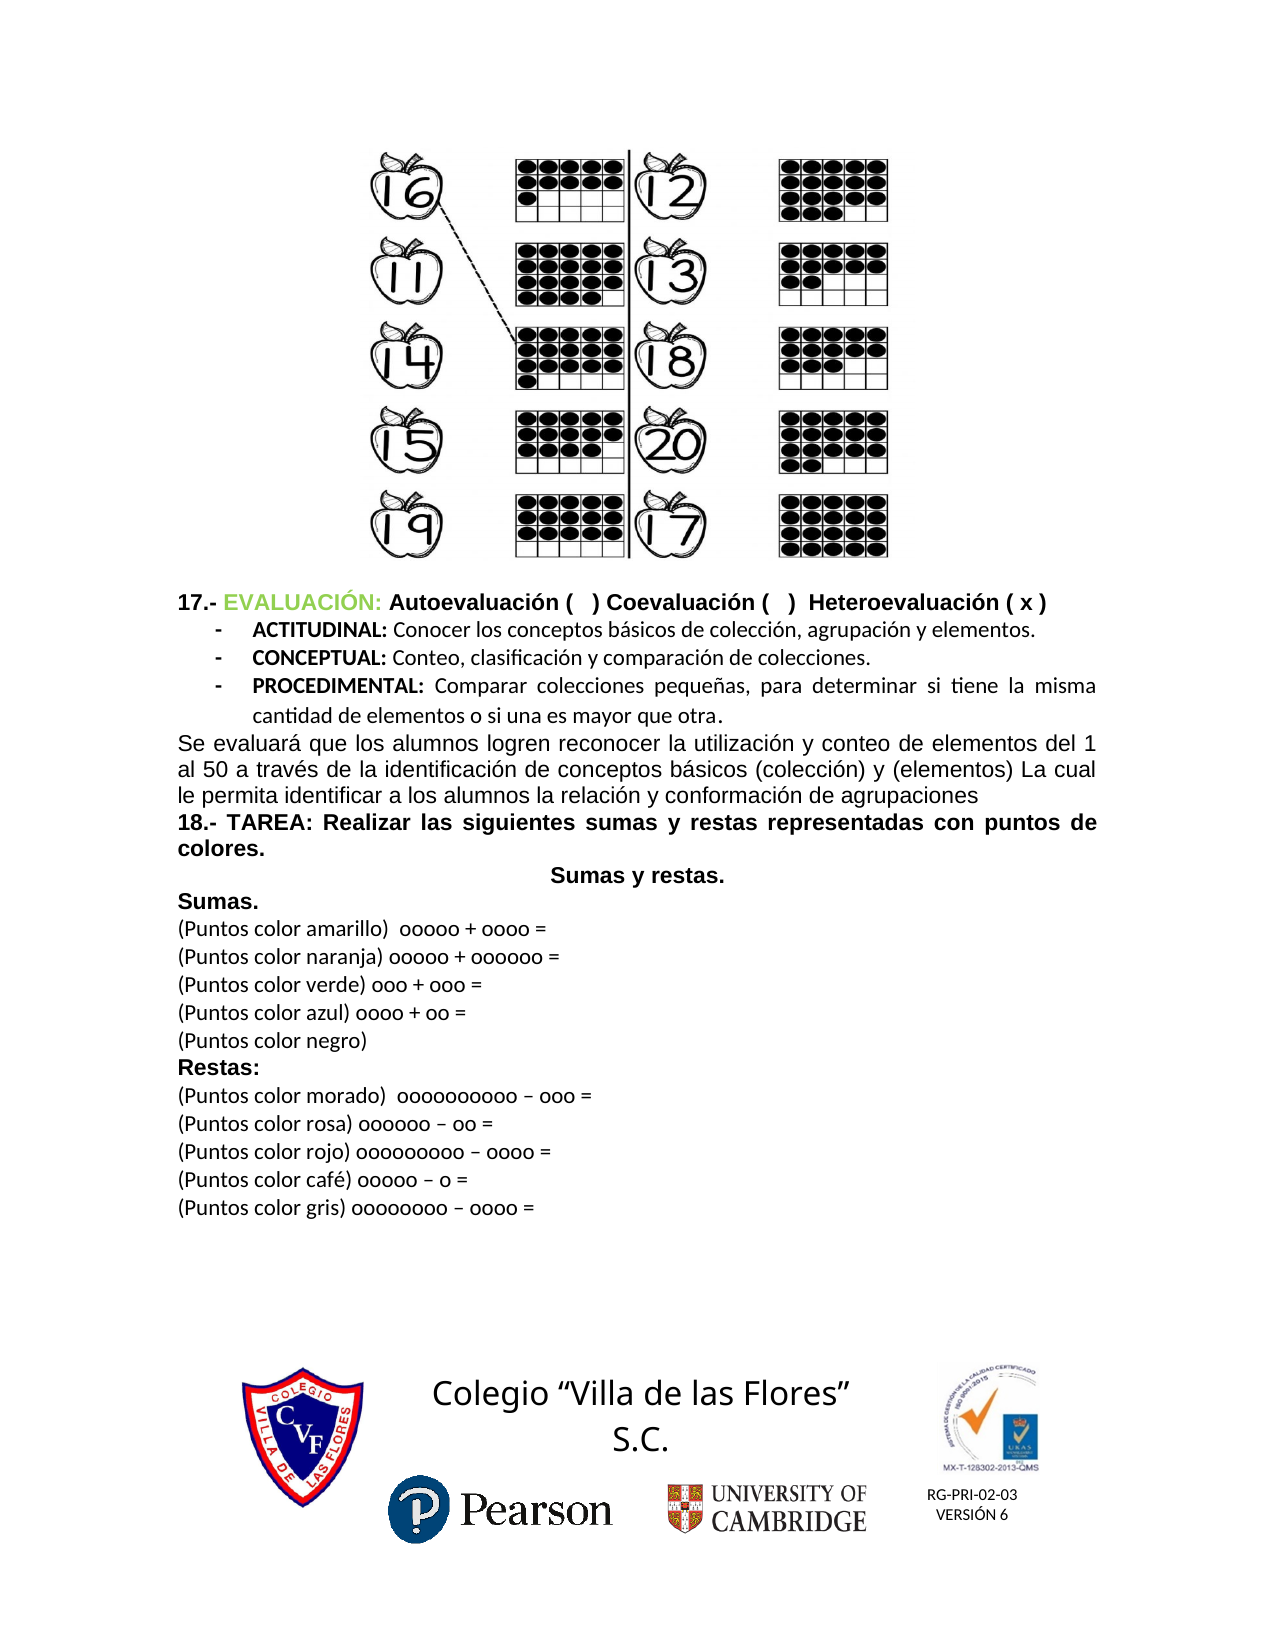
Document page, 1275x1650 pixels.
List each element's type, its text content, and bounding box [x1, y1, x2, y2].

picture [359, 147, 916, 561]
text Se evaluará que los alumnos logren reconocer la utilización y conteo de elementos del 1 al 50 a través de la identificación de conceptos básicos (colección) y (elementos) La cual le permita identificar a los alumnos la relación y conformación de agrupaciones [177, 730, 1098, 809]
text Sumas. [177, 888, 1098, 914]
picture [235, 1363, 373, 1512]
text (Puntos color morado) oooooooooo – ooo = [177, 1081, 1098, 1109]
text Restas: [177, 1054, 1098, 1081]
text 18.- TAREA: Realizar las siguientes sumas y restas representadas con puntos de colores. [177, 809, 1098, 862]
text (Puntos color negro) [177, 1026, 1098, 1054]
text 17.- EVALUACIÓN: Autoevaluación ( ) Coevaluación ( ) Heteroevaluación ( x ) [177, 589, 1098, 615]
text (Puntos color gris) oooooooo – oooo = [177, 1193, 1098, 1221]
list ACTITUDINAL: Conocer los conceptos básicos de colección, agrupación y elementos. [215, 615, 1098, 643]
text (Puntos color naranja) ooooo + oooooo = [177, 942, 1098, 970]
text (Puntos color verde) ooo + ooo = [177, 970, 1098, 998]
text (Puntos color rosa) oooooo – oo = [177, 1109, 1098, 1137]
list PROCEDIMENTAL: Comparar colecciones pequeñas, para determinar si tiene la misma cantidad de elementos o si una es mayor que otra. [215, 671, 1098, 730]
text (Puntos color azul) oooo + oo = [177, 998, 1098, 1026]
picture [937, 1362, 1040, 1475]
text (Puntos color rojo) ooooooooo – oooo = [177, 1137, 1098, 1165]
text (Puntos color amarillo) ooooo + oooo = [177, 914, 1098, 942]
text Sumas y restas. [177, 862, 1098, 888]
list CONCEPTUAL: Conteo, clasificación y comparación de colecciones. [215, 643, 1098, 671]
text (Puntos color café) ooooo – o = [177, 1165, 1098, 1193]
picture [381, 1470, 619, 1547]
